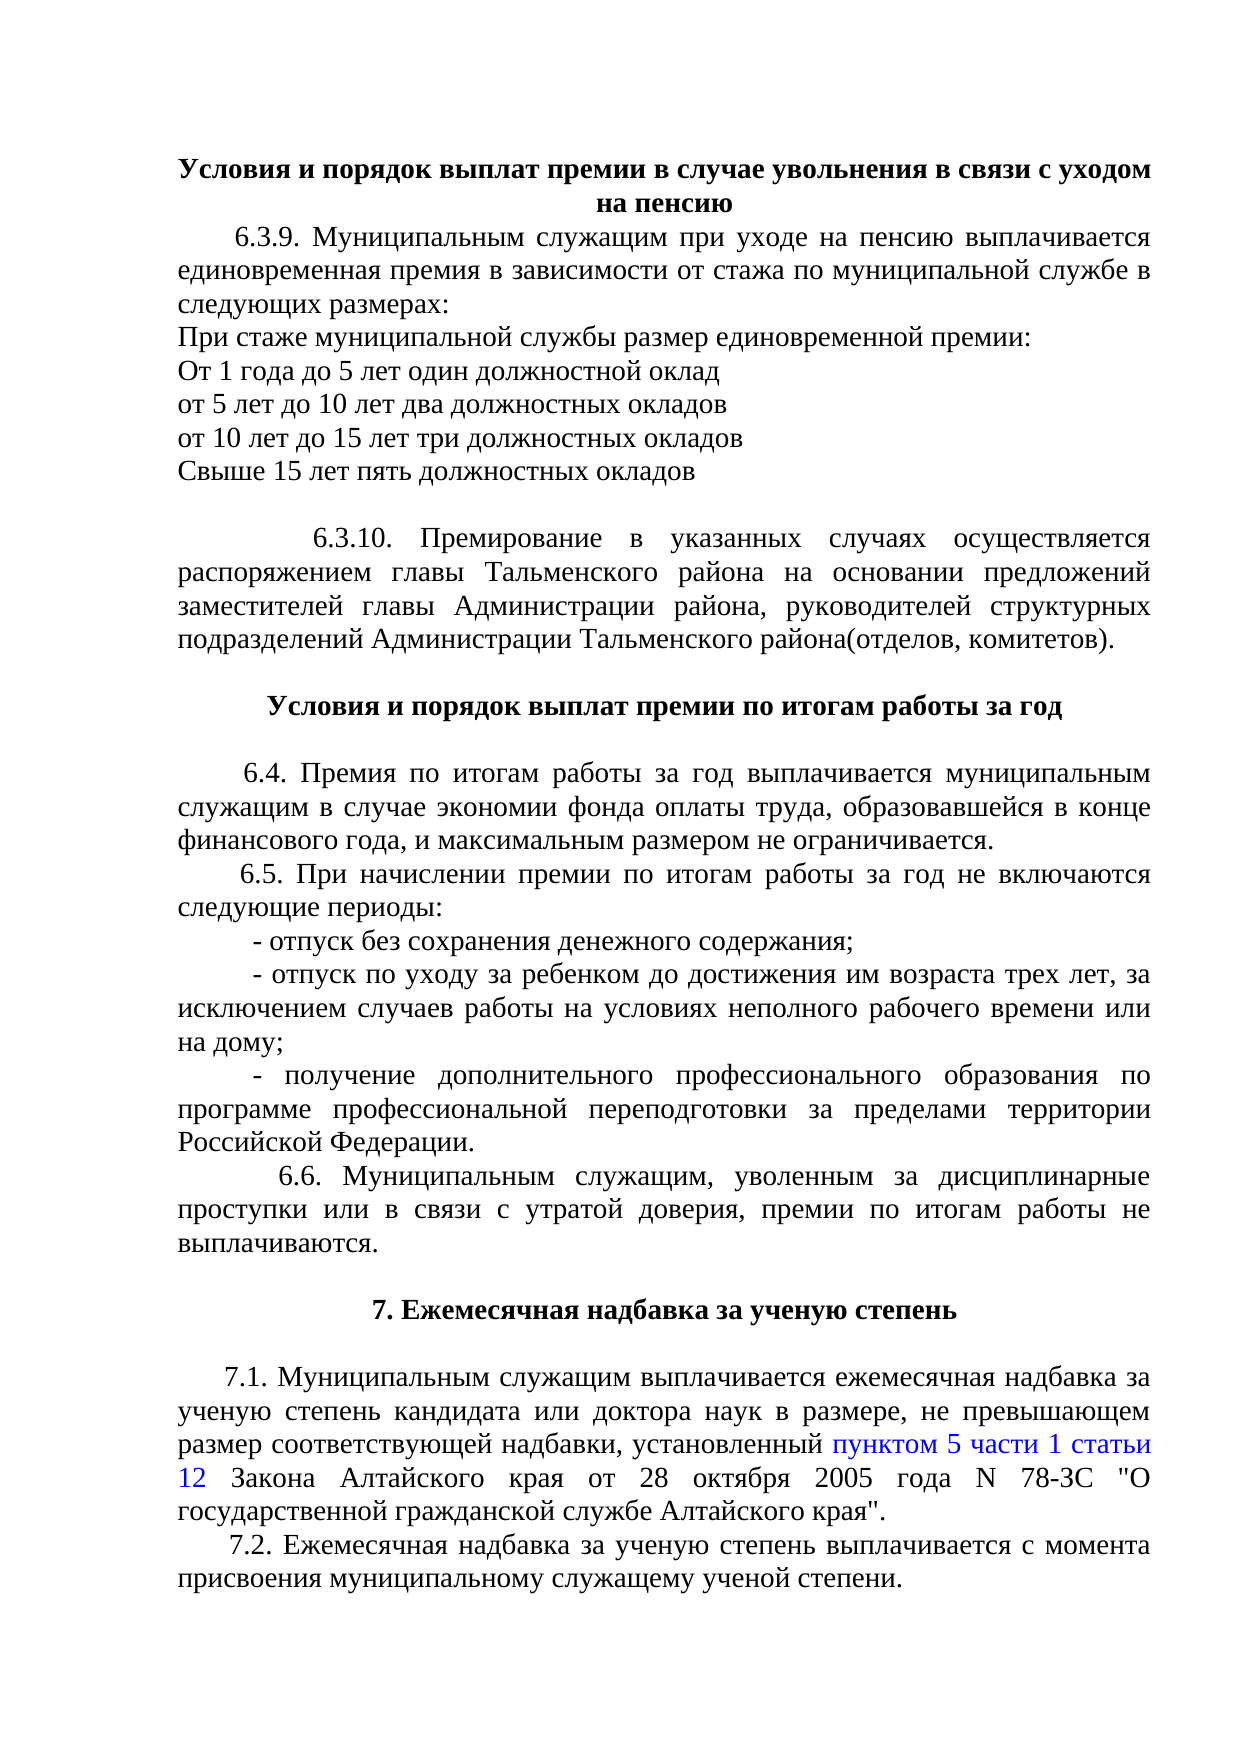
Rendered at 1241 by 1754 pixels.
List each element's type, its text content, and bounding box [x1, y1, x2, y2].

text 6.3.9. Муниципальным служащим при уходе на пенсию выплачивается единовременная премия в зависимости от стажа по муниципальной службе в следующих размерах: [177, 219, 1152, 319]
text - получение дополнительного профессионального образования по программе профессиональной переподготовки за пределами территории Российской Федерации. [177, 1057, 1152, 1158]
text 7.2. Ежемесячная надбавка за ученую степень выплачивается с момента присвоения муниципальному служащему ученой степени. [177, 1527, 1152, 1594]
text 6.5. При начислении премии по итогам работы за год не включаются следующие периоды: [177, 856, 1152, 923]
text от 5 лет до 10 лет два должностных окладов [177, 386, 1152, 420]
text Условия и порядок выплат премии по итогам работы за год [177, 688, 1152, 722]
text От 1 года до 5 лет один должностной оклад [177, 353, 1152, 386]
text 7. Ежемесячная надбавка за ученую степень [177, 1292, 1152, 1326]
text - отпуск без сохранения денежного содержания; [177, 923, 1152, 957]
text При стаже муниципальной службы размер единовременной премии: [177, 319, 1152, 353]
text - отпуск по уходу за ребенком до достижения им возраста трех лет, за исключением случаев работы на условиях неполного рабочего времени или на дому; [177, 957, 1152, 1057]
text Свыше 15 лет пять должностных окладов [177, 453, 1152, 487]
text 7.1. Муниципальным служащим выплачивается ежемесячная надбавка за ученую степень кандидата или доктора наук в размере, не превышающем размер соответствующей надбавки, установленный пунктом 5 части 1 статьи 12 Закона Алтайского края от 28 октября 2005 года N 78-ЗС "О государственной гражданской службе Алтайского края". [177, 1359, 1152, 1527]
text Условия и порядок выплат премии в случае увольнения в связи с уходом на пенсию [177, 152, 1152, 219]
text 6.4. Премия по итогам работы за год выплачивается муниципальным служащим в случае экономии фонда оплаты труда, образовавшейся в конце финансового года, и максимальным размером не ограничивается. [177, 755, 1152, 856]
text от 10 лет до 15 лет три должностных окладов [177, 420, 1152, 453]
text 6.6. Муниципальным служащим, уволенным за дисциплинарные проступки или в связи с утратой доверия, премии по итогам работы не выплачиваются. [177, 1158, 1152, 1258]
text 6.3.10. Премирование в указанных случаях осуществляется распоряжением главы Тальменского района на основании предложений заместителей главы Администрации района, руководителей структурных подразделений Администрации Тальменского района(отделов, комитетов). [177, 521, 1152, 655]
